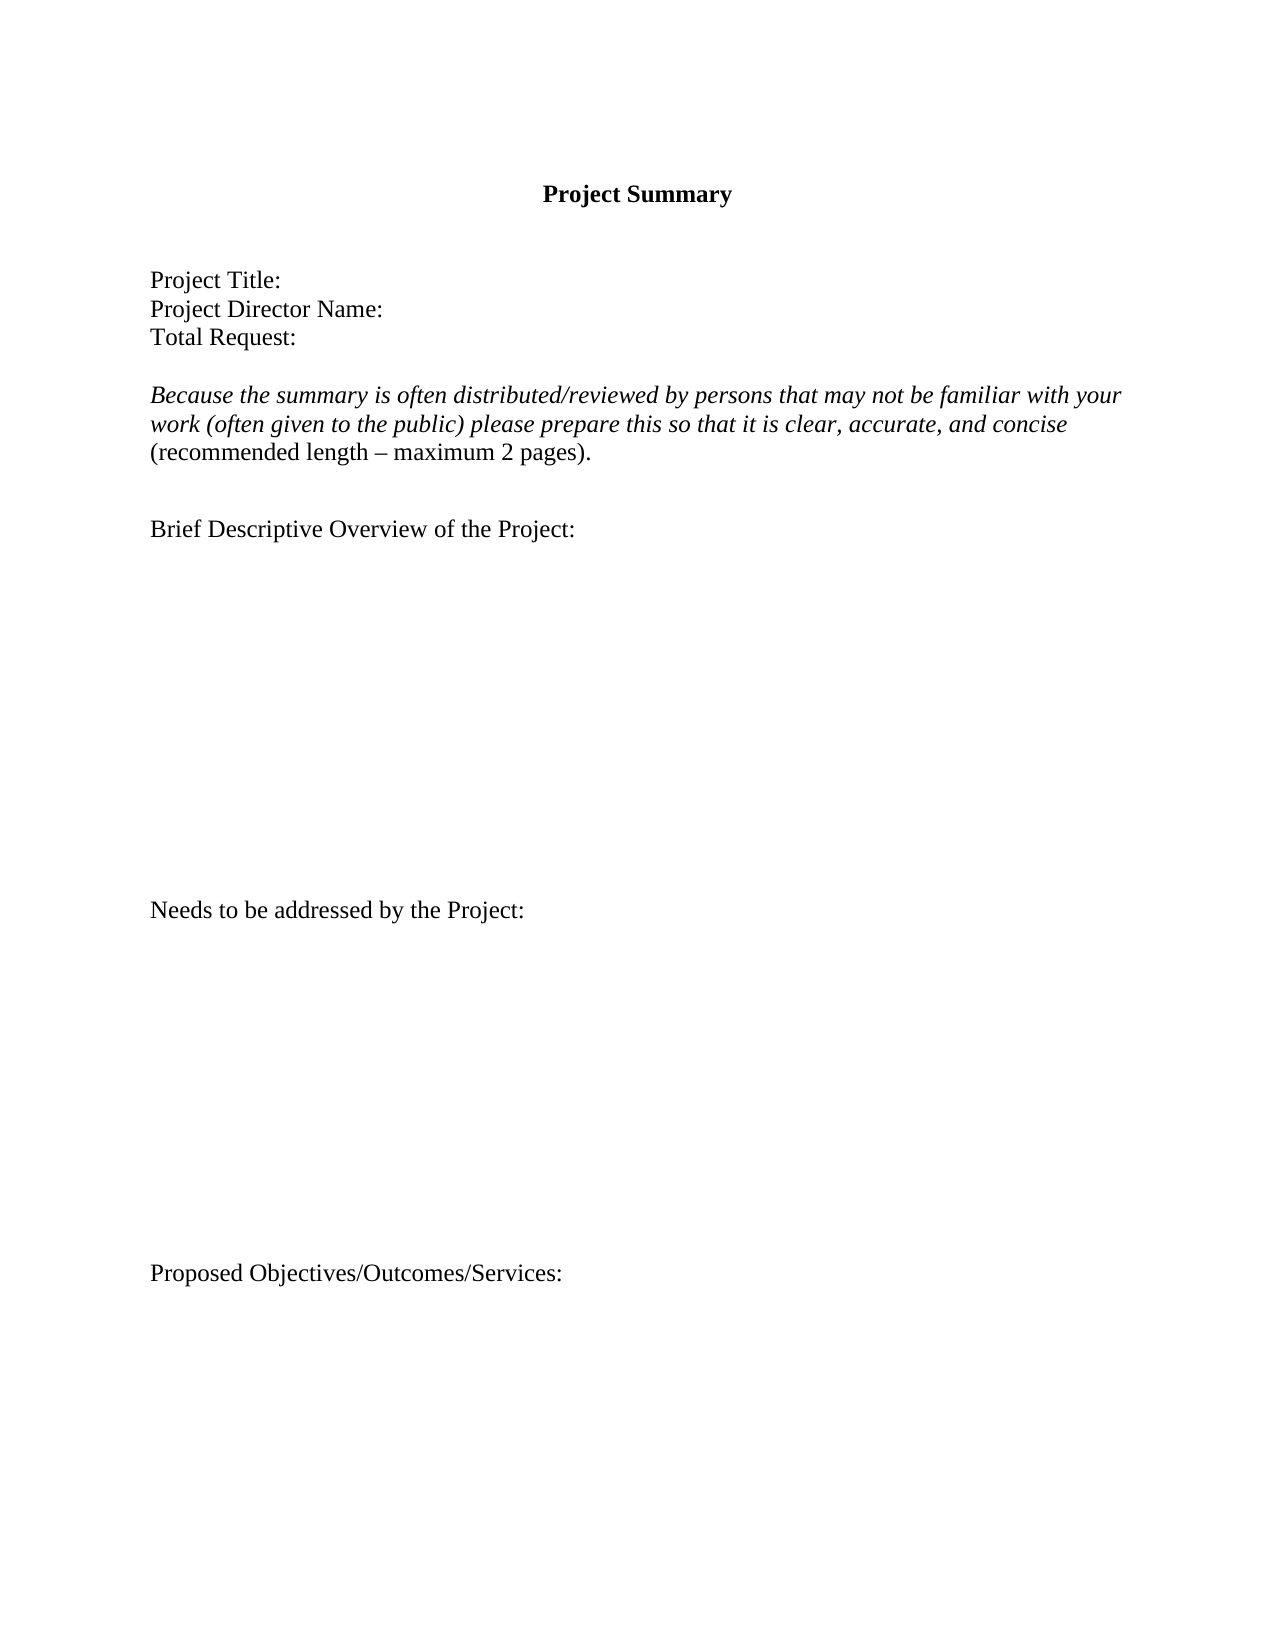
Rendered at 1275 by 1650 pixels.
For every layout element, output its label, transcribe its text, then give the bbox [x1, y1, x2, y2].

text Because the summary is often distributed/reviewed by persons that may not be familiar with your work (often given to the public) please prepare this so that it is clear, accurate, and concise (recommended length – maximum 2 pages). [150, 380, 1125, 466]
text Project Director Name: [150, 294, 1125, 322]
text Needs to be addressed by the Project: [150, 896, 1125, 924]
text Project Summary [150, 179, 1125, 207]
text Project Title: [150, 265, 1125, 294]
text Proposed Objectives/Outcomes/Services: [150, 1258, 1125, 1287]
text Brief Descriptive Overview of the Project: [150, 514, 1125, 543]
text Total Request: [150, 322, 1125, 351]
